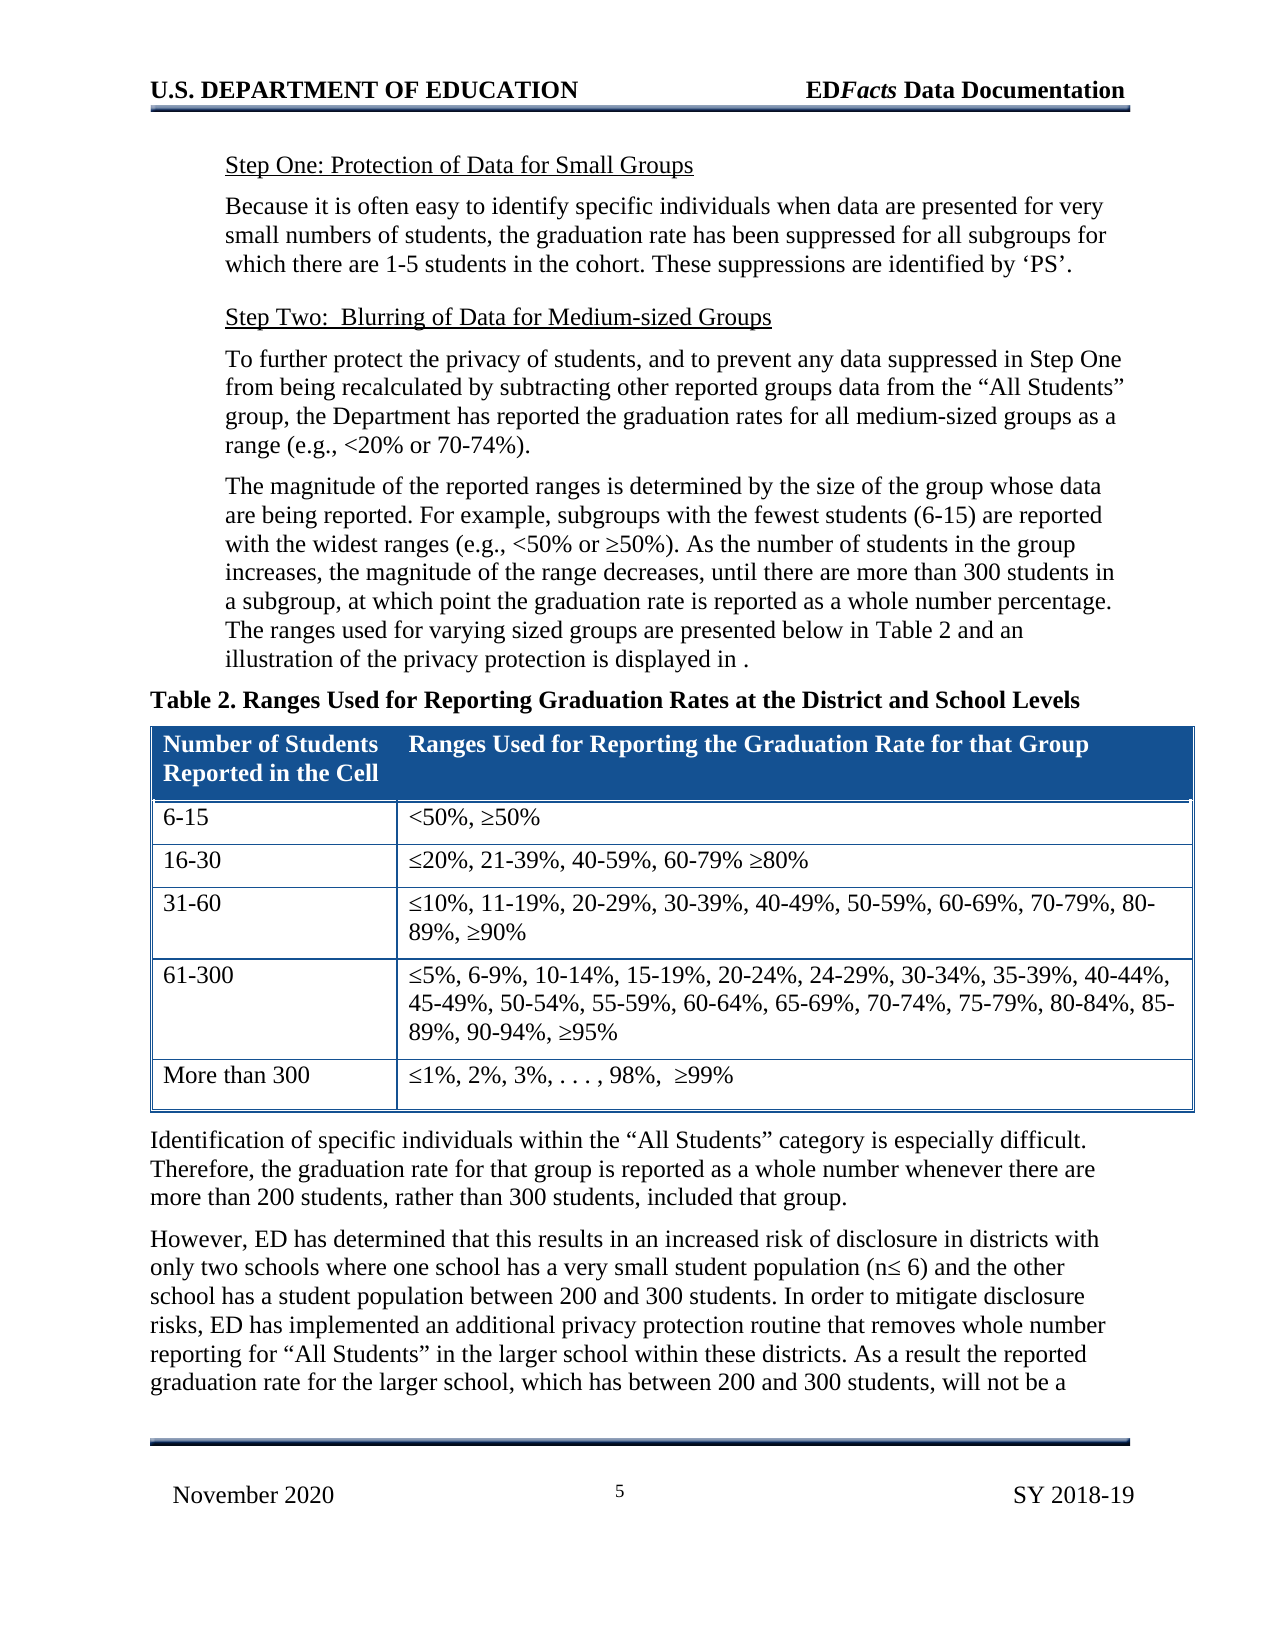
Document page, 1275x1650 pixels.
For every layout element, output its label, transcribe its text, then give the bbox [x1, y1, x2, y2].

text Because it is often easy to identify specific individuals when data are presented for very small numbers of students, the graduation rate has been suppressed for all subgroups for which there are 1-5 students in the cohort. These suppressions are identified by ‘PS’. [225, 191, 1125, 277]
table_cell ≤1%, 2%, 3%, . . . , 98%, ≥99% [398, 1060, 1192, 1109]
text Table 2. Ranges Used for Reporting Graduation Rates at the District and School Levels [150, 685, 1125, 714]
table_cell 6-15 [152, 799, 396, 844]
picture [150, 1438, 1131, 1446]
table_cell More than 300 [153, 1060, 396, 1109]
text To further protect the privacy of students, and to prevent any data suppressed in Step One from being recalculated by subtracting other reported groups data from the “All Students” group, the Department has reported the graduation rates for all medium-sized groups as a range (e.g., <20% or 70-74%). [225, 344, 1125, 459]
table_header Ranges Used for Reporting the Graduation Rate for that Group [397, 729, 1192, 799]
table_cell <50%, ≥50% [398, 799, 1193, 844]
table_cell 61-300 [153, 960, 396, 1058]
table_cell ≤5%, 6-9%, 10-14%, 15-19%, 20-24%, 24-29%, 30-34%, 35-39%, 40-44%, 45-49%, 50-54%, 55-59%, 60-64%, 65-69%, 70-74%, 75-79%, 80-84%, 85-89%, 90-94%, ≥95% [398, 960, 1192, 1058]
table_cell 16-30 [153, 845, 396, 887]
text The magnitude of the reported ranges is determined by the size of the group whose data are being reported. For example, subgroups with the fewest students (6-15) are reported with the widest ranges (e.g., <50% or ≥50%). As the number of students in the group increases, the magnitude of the range decreases, until there are more than 300 students in a subgroup, at which point the graduation rate is reported as a whole number percentage. The ranges used for varying sized groups are presented below in Table 2 and an illustration of the privacy protection is displayed in Table 3. [225, 471, 1125, 672]
table_cell ≤20%, 21-39%, 40-59%, 60-79% ≥80% [398, 845, 1192, 887]
table_cell ≤10%, 11-19%, 20-29%, 30-39%, 40-49%, 50-59%, 60-69%, 70-79%, 80-89%, ≥90% [398, 888, 1192, 958]
text Identification of specific individuals within the “All Students” category is especially difficult. Therefore, the graduation rate for that group is reported as a whole number whenever there are more than 200 students, rather than 300 students, included that group. [150, 1125, 1125, 1211]
text Step One: Protection of Data for Small Groups [178, 150, 1125, 179]
table_header Number of Students Reported in the Cell [153, 729, 397, 799]
text Step Two: Blurring of Data for Medium-sized Groups [178, 302, 1125, 331]
picture [150, 103, 1138, 112]
table_cell 31-60 [153, 888, 396, 958]
